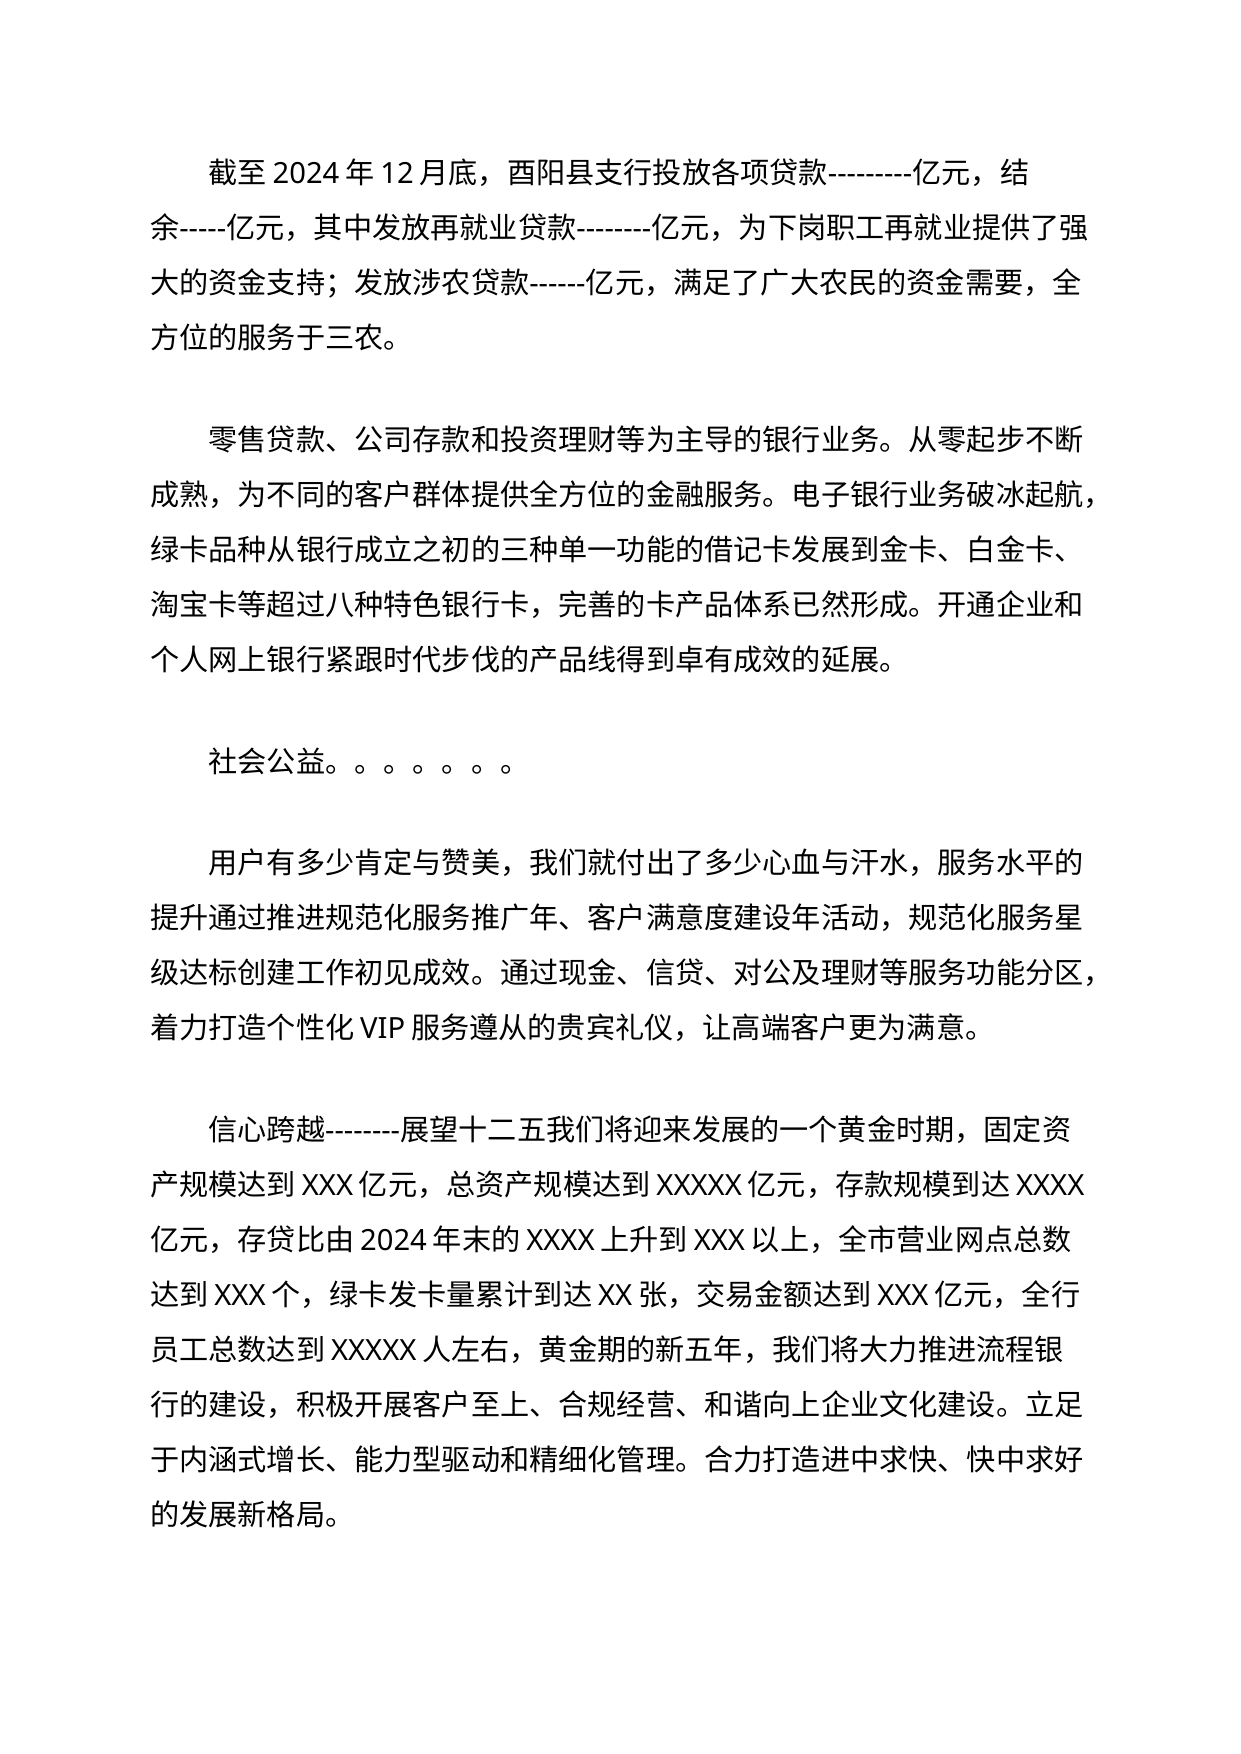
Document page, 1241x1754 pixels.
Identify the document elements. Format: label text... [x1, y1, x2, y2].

text 信心跨越--------展望十二五我们将迎来发展的一个黄金时期，固定资产规模达到XXX亿元，总资产规模达到XXXXX亿元，存款规模到达XXXX亿元，存贷比由2024年末的XXXX上升到XXX以上，全市营业网点总数达到XXX个，绿卡发卡量累计到达XX张，交易金额达到XXX亿元，全行员工总数达到XXXXX人左右，黄金期的新五年，我们将大力推进流程银行的建设，积极开展客户至上、合规经营、和谐向上企业文化建设。立足于内涵式增长、能力型驱动和精细化管理。合力打造进中求快、快中求好的发展新格局。 [150, 1107, 1090, 1534]
text 用户有多少肯定与赞美，我们就付出了多少心血与汗水，服务水平的提升通过推进规范化服务推广年、客户满意度建设年活动，规范化服务星级达标创建工作初见成效。通过现金、信贷、对公及理财等服务功能分区，着力打造个性化VIP服务遵从的贵宾礼仪，让高端客户更为满意。 [150, 840, 1090, 1047]
text 零售贷款、公司存款和投资理财等为主导的银行业务。从零起步不断成熟，为不同的客户群体提供全方位的金融服务。电子银行业务破冰起航，绿卡品种从银行成立之初的三种单一功能的借记卡发展到金卡、白金卡、淘宝卡等超过八种特色银行卡，完善的卡产品体系已然形成。开通企业和个人网上银行紧跟时代步伐的产品线得到卓有成效的延展。 [150, 417, 1090, 679]
text 社会公益。。。。。。。 [150, 738, 1090, 780]
text 截至2024年12月底，酉阳县支行投放各项贷款---------亿元，结余-----亿元，其中发放再就业贷款--------亿元，为下岗职工再就业提供了强大的资金支持；发放涉农贷款------亿元，满足了广大农民的资金需要，全方位的服务于三农。 [150, 150, 1090, 357]
